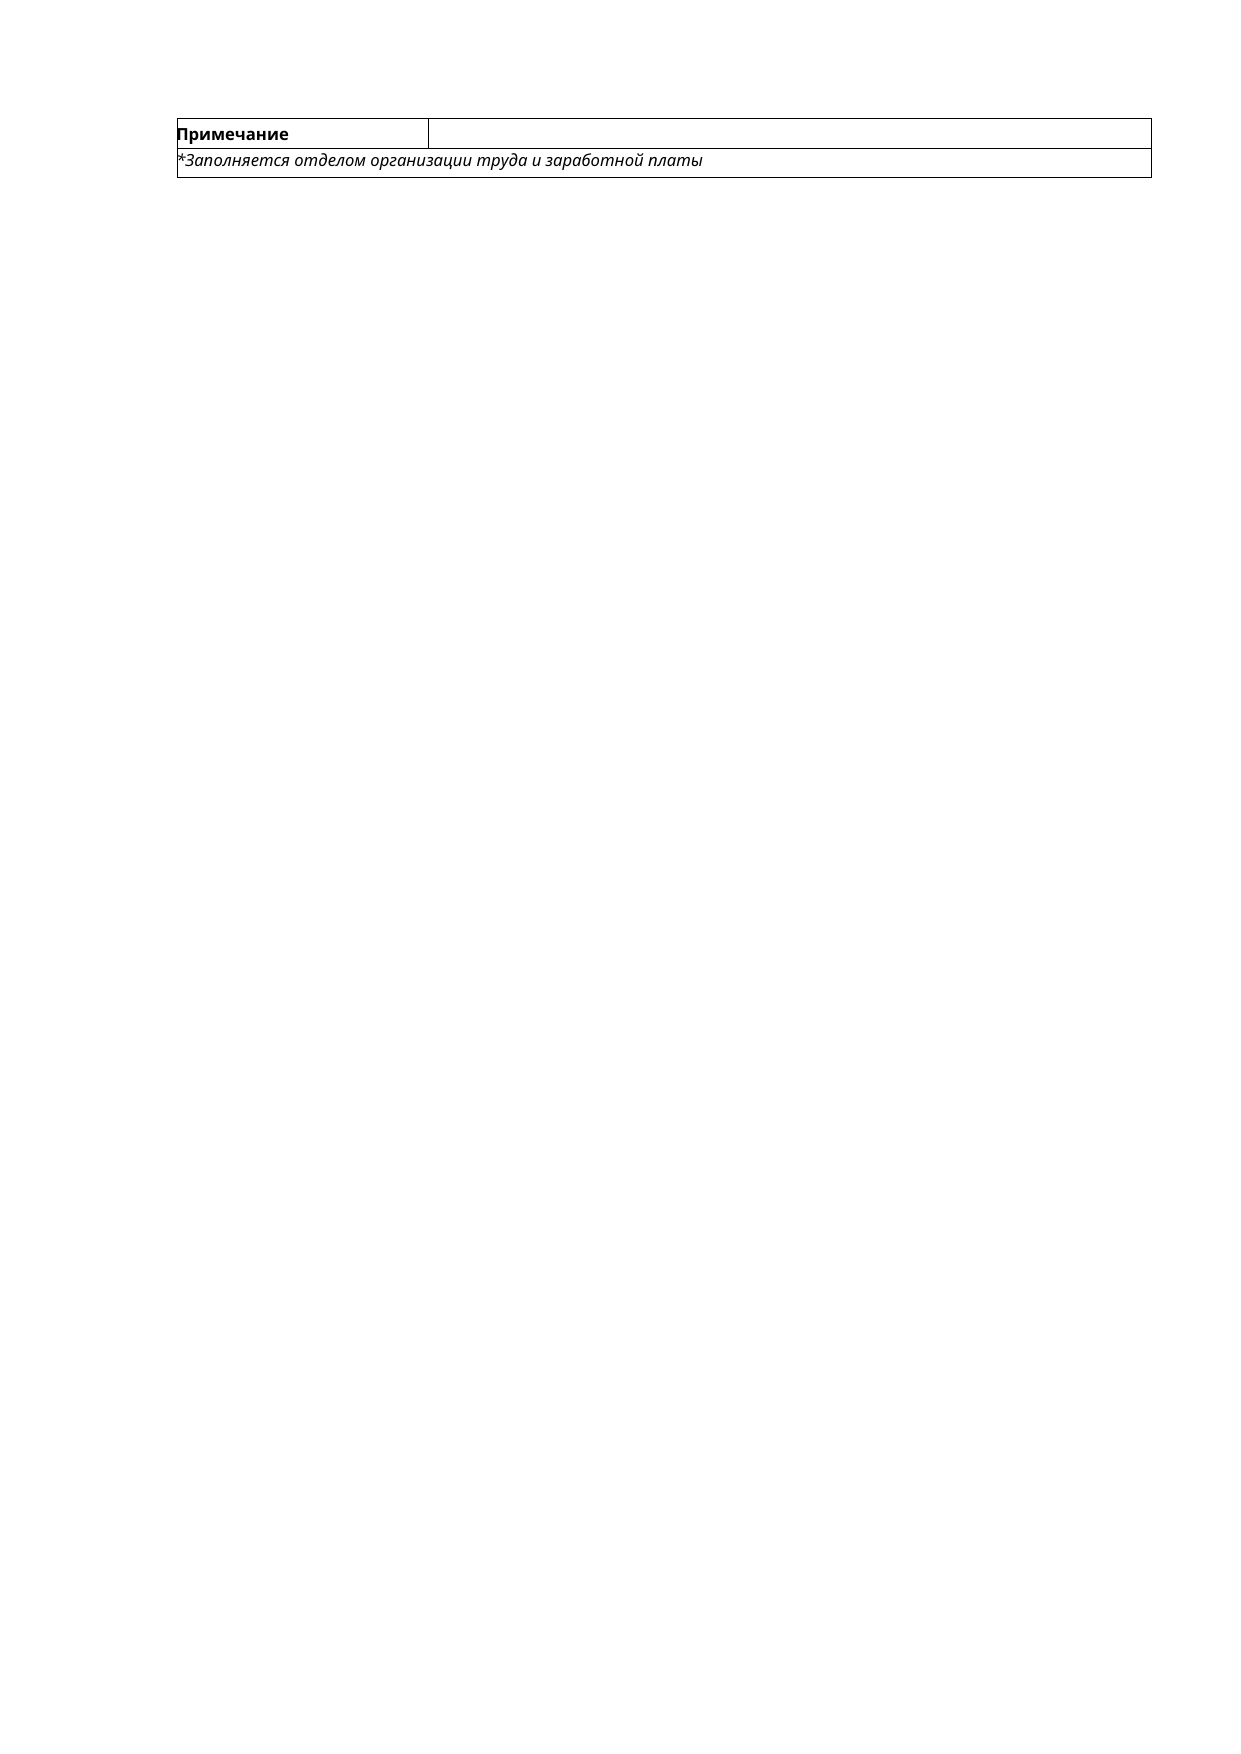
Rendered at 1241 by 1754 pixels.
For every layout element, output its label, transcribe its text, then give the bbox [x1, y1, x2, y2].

table_cell [429, 119, 1151, 148]
table_cell *Заполняется отделом организации труда и заработной платы [178, 149, 1151, 177]
table_cell Примечание [178, 119, 428, 148]
